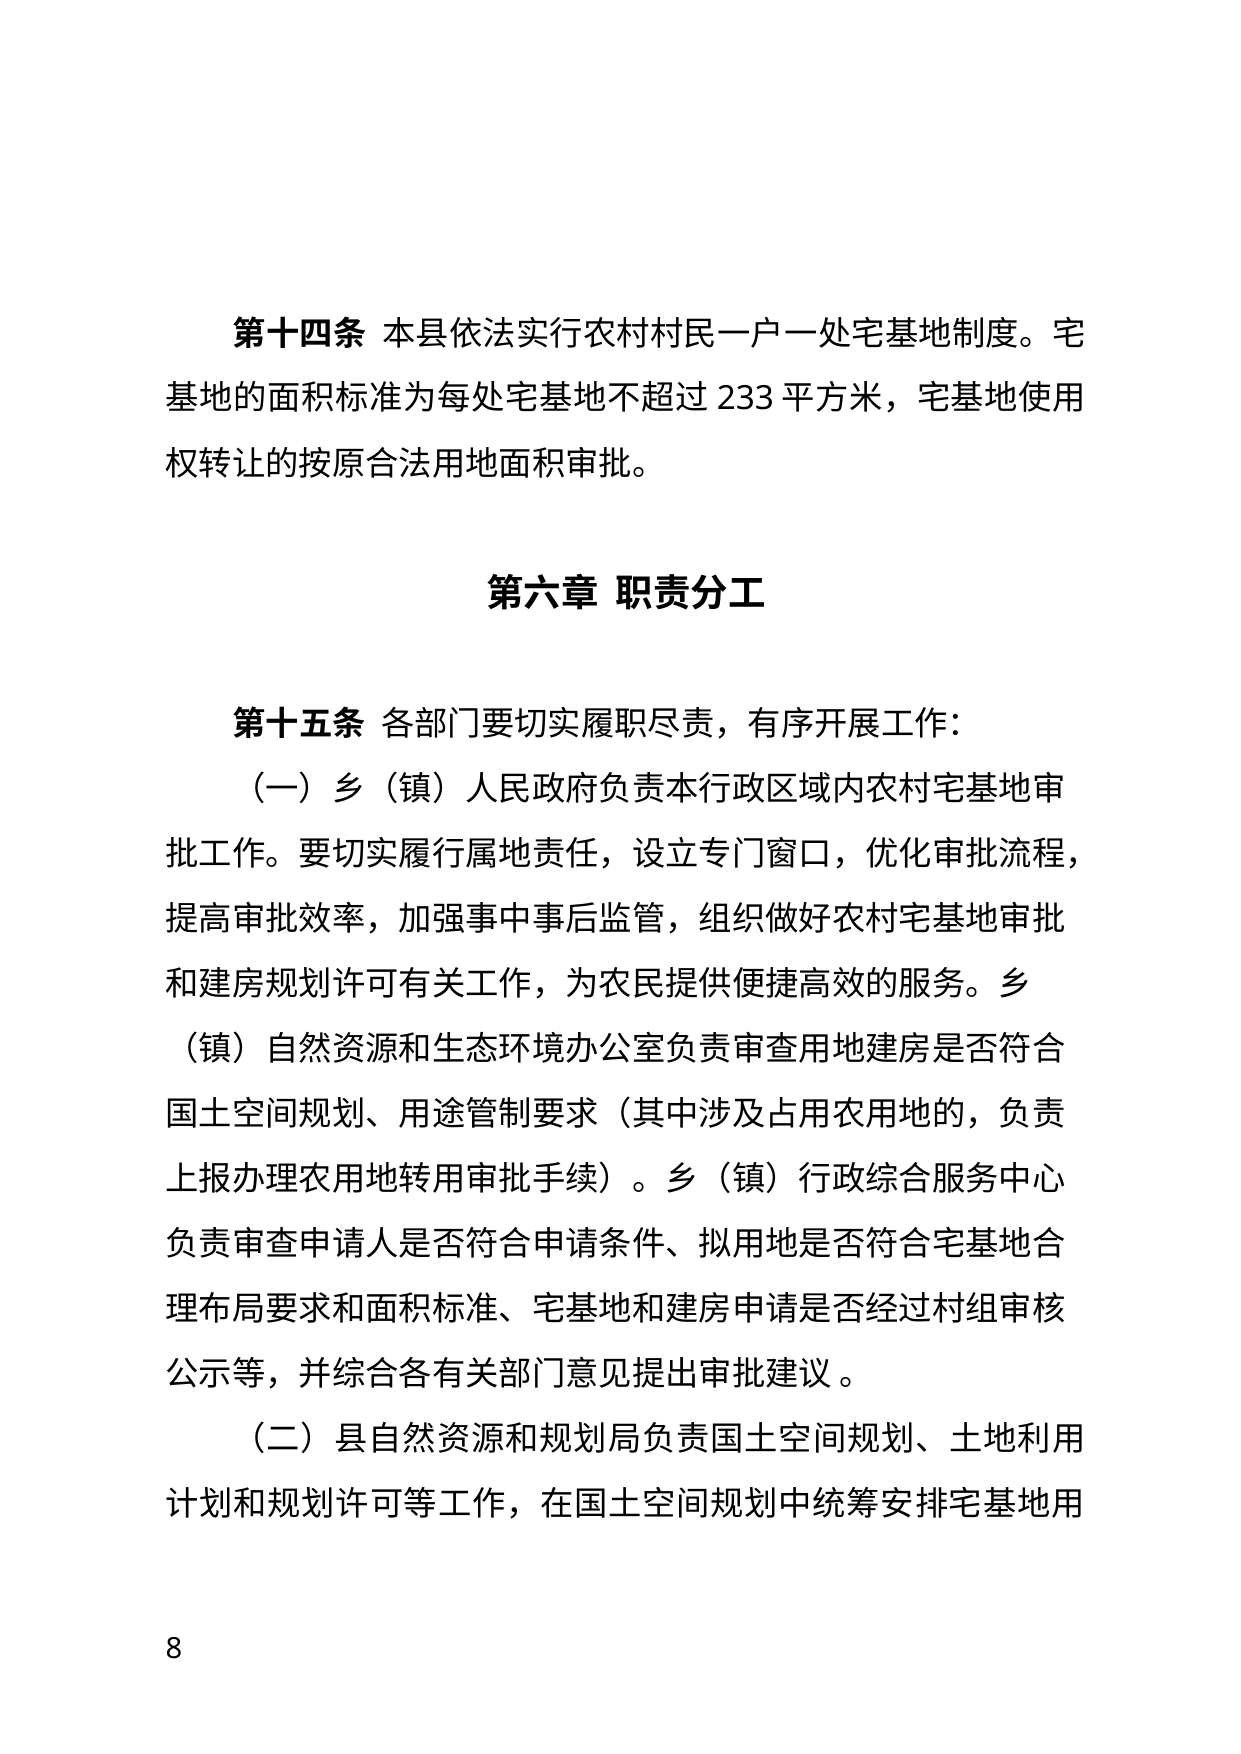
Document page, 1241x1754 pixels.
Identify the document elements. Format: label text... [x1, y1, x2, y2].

text 第六章 职责分工 [165, 558, 1087, 623]
text 第十五条 各部门要切实履职尽责，有序开展工作： [165, 688, 1087, 753]
text （一）乡（镇）人民政府负责本行政区域内农村宅基地审批工作。要切实履行属地责任，设立专门窗口，优化审批流程，提高审批效率，加强事中事后监管，组织做好农村宅基地审批和建房规划许可有关工作，为农民提供便捷高效的服务。乡（镇）自然资源和生态环境办公室负责审查用地建房是否符合国土空间规划、用途管制要求（其中涉及占用农用地的，负责上报办理农用地转用审批手续）。乡（镇）行政综合服务中心负责审查申请人是否符合申请条件、拟用地是否符合宅基地合理布局要求和面积标准、宅基地和建房申请是否经过村组审核公示等，并综合各有关部门意见提出审批建议 。 [165, 753, 1087, 1403]
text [165, 1403, 1087, 1533]
text 第十四条 本县依法实行农村村民一户一处宅基地制度。宅基地的面积标准为每处宅基地不超过233平方米，宅基地使用权转让的按原合法用地面积审批。 [165, 298, 1087, 493]
